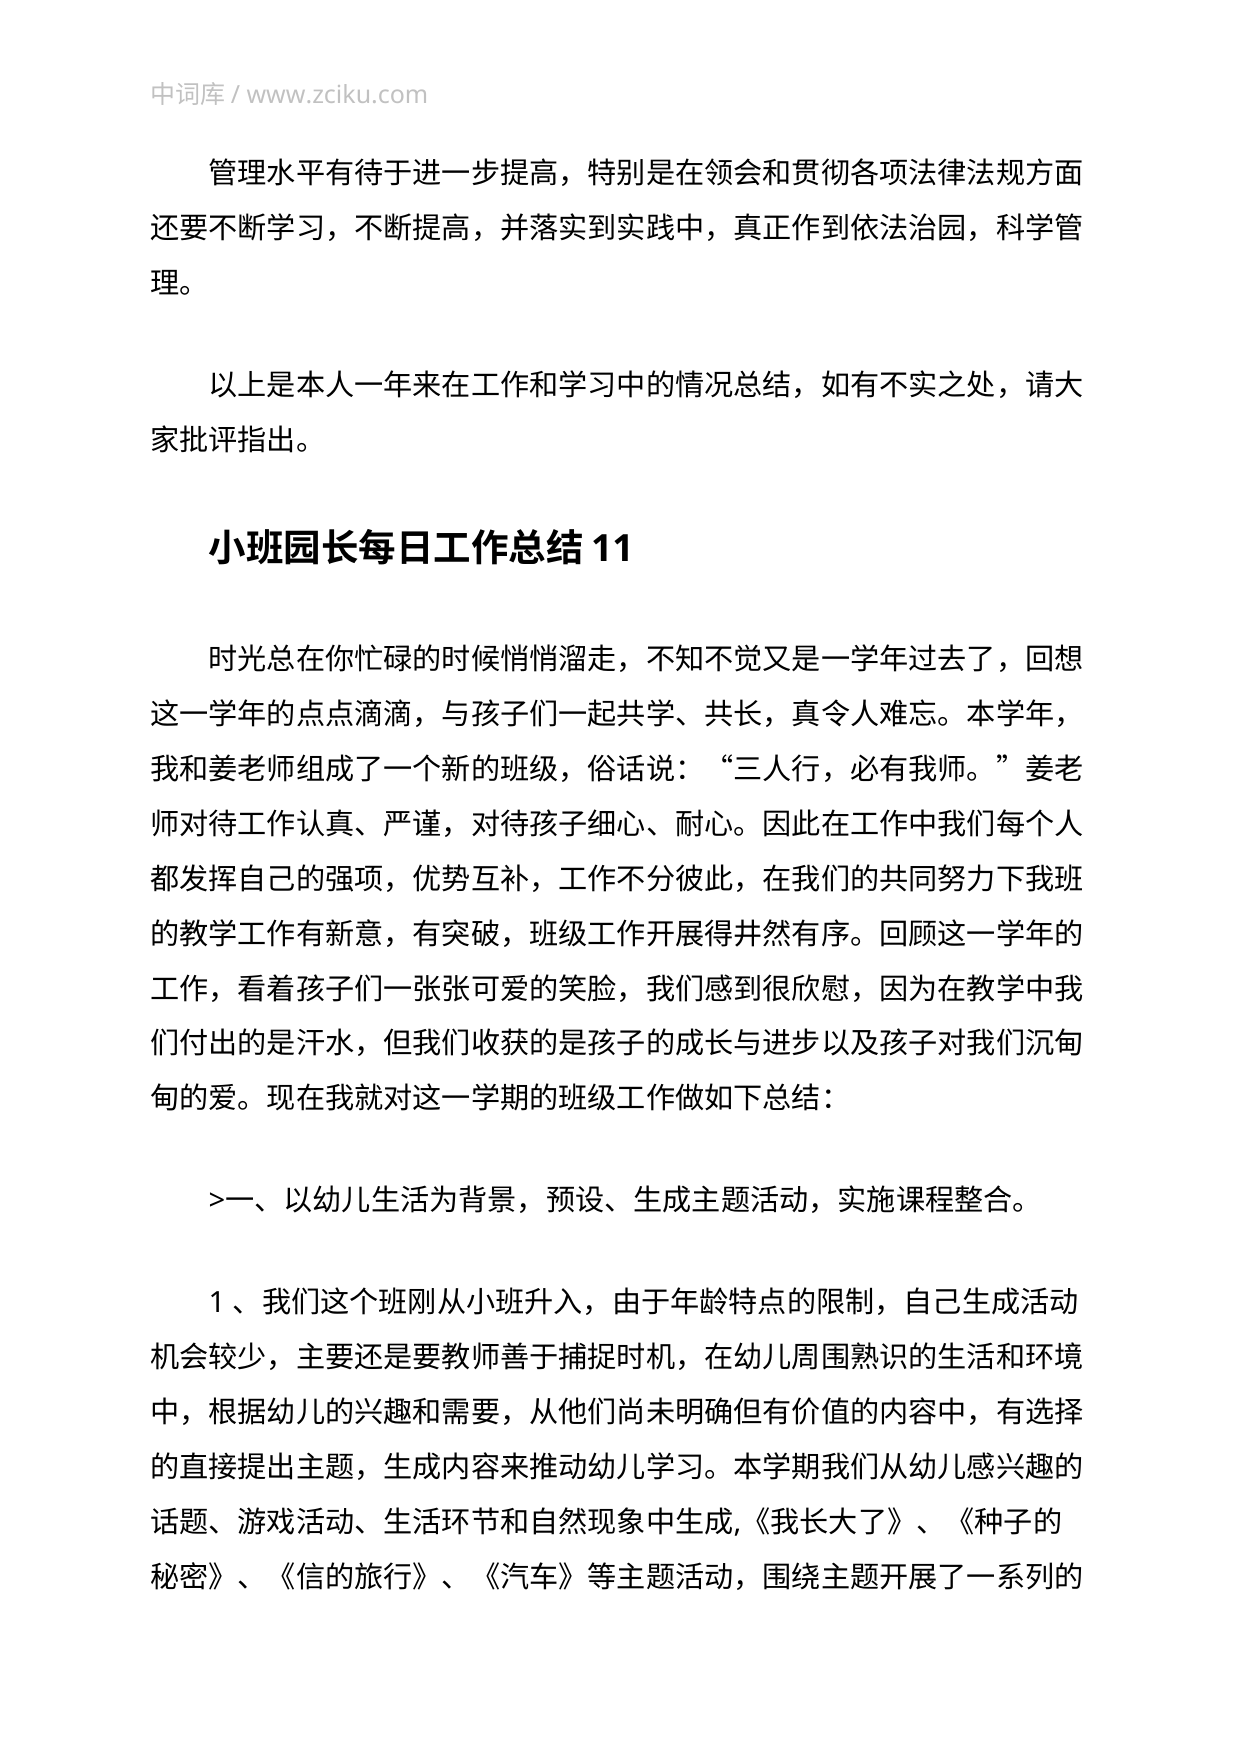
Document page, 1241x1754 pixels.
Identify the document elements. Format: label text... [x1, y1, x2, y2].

text 小班园长每日工作总结11 [150, 518, 1090, 573]
text >一、以幼儿生活为背景，预设、生成主题活动，实施课程整合。 [150, 1177, 1090, 1219]
text 时光总在你忙碌的时候悄悄溜走，不知不觉又是一学年过去了，回想这一学年的点点滴滴，与孩子们一起共学、共长，真令人难忘。本学年，我和姜老师组成了一个新的班级，俗话说：“三人行，必有我师。”姜老师对待工作认真、严谨，对待孩子细心、耐心。因此在工作中我们每个人都发挥自己的强项，优势互补，工作不分彼此，在我们的共同努力下我班的教学工作有新意，有突破，班级工作开展得井然有序。回顾这一学年的工作，看着孩子们一张张可爱的笑脸，我们感到很欣慰，因为在教学中我们付出的是汗水，但我们收获的是孩子的成长与进步以及孩子对我们沉甸甸的爱。现在我就对这一学期的班级工作做如下总结： [150, 636, 1090, 1117]
text 以上是本人一年来在工作和学习中的情况总结，如有不实之处，请大家批评指出。 [150, 362, 1090, 459]
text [150, 1279, 1090, 1596]
text 管理水平有待于进一步提高，特别是在领会和贯彻各项法律法规方面还要不断学习，不断提高，并落实到实践中，真正作到依法治园，科学管理。 [150, 150, 1090, 302]
